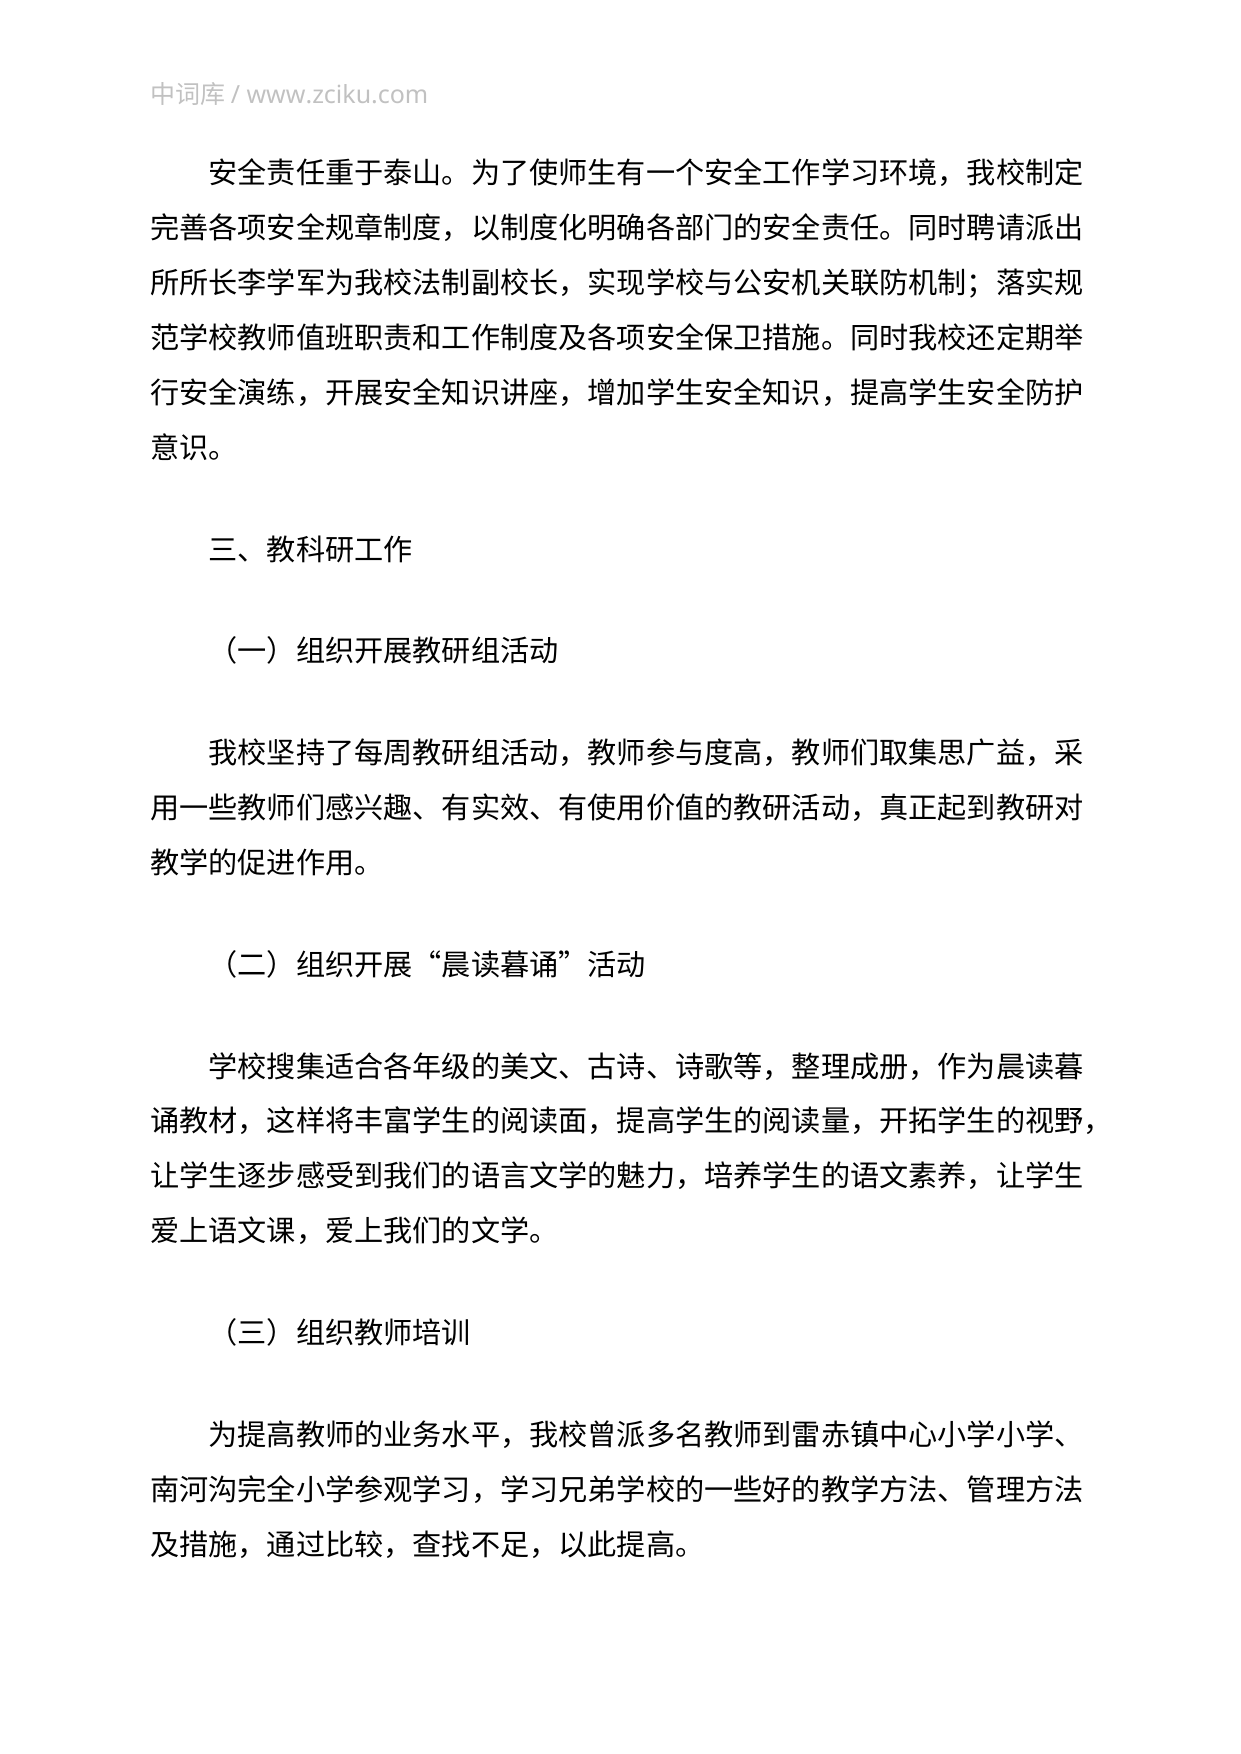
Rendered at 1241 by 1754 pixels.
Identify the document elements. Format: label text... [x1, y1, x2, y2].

text （二）组织开展“晨读暮诵”活动 [150, 941, 1090, 984]
text 安全责任重于泰山。为了使师生有一个安全工作学习环境，我校制定完善各项安全规章制度，以制度化明确各部门的安全责任。同时聘请派出所所长李学军为我校法制副校长，实现学校与公安机关联防机制；落实规范学校教师值班职责和工作制度及各项安全保卫措施。同时我校还定期举行安全演练，开展安全知识讲座，增加学生安全知识，提高学生安全防护意识。 [150, 150, 1090, 467]
text （一）组织开展教研组活动 [150, 628, 1090, 670]
text 我校坚持了每周教研组活动，教师参与度高，教师们取集思广益，采用一些教师们感兴趣、有实效、有使用价值的教研活动，真正起到教研对教学的促进作用。 [150, 730, 1090, 882]
text 学校搜集适合各年级的美文、古诗、诗歌等，整理成册，作为晨读暮诵教材，这样将丰富学生的阅读面，提高学生的阅读量，开拓学生的视野，让学生逐步感受到我们的语言文学的魅力，培养学生的语文素养，让学生爱上语文课，爱上我们的文学。 [150, 1043, 1090, 1250]
text 为提高教师的业务水平，我校曾派多名教师到雷赤镇中心小学小学、南河沟完全小学参观学习，学习兄弟学校的一些好的教学方法、管理方法及措施，通过比较，查找不足，以此提高。 [150, 1411, 1090, 1563]
text 三、教科研工作 [150, 526, 1090, 568]
text （三）组织教师培训 [150, 1309, 1090, 1352]
